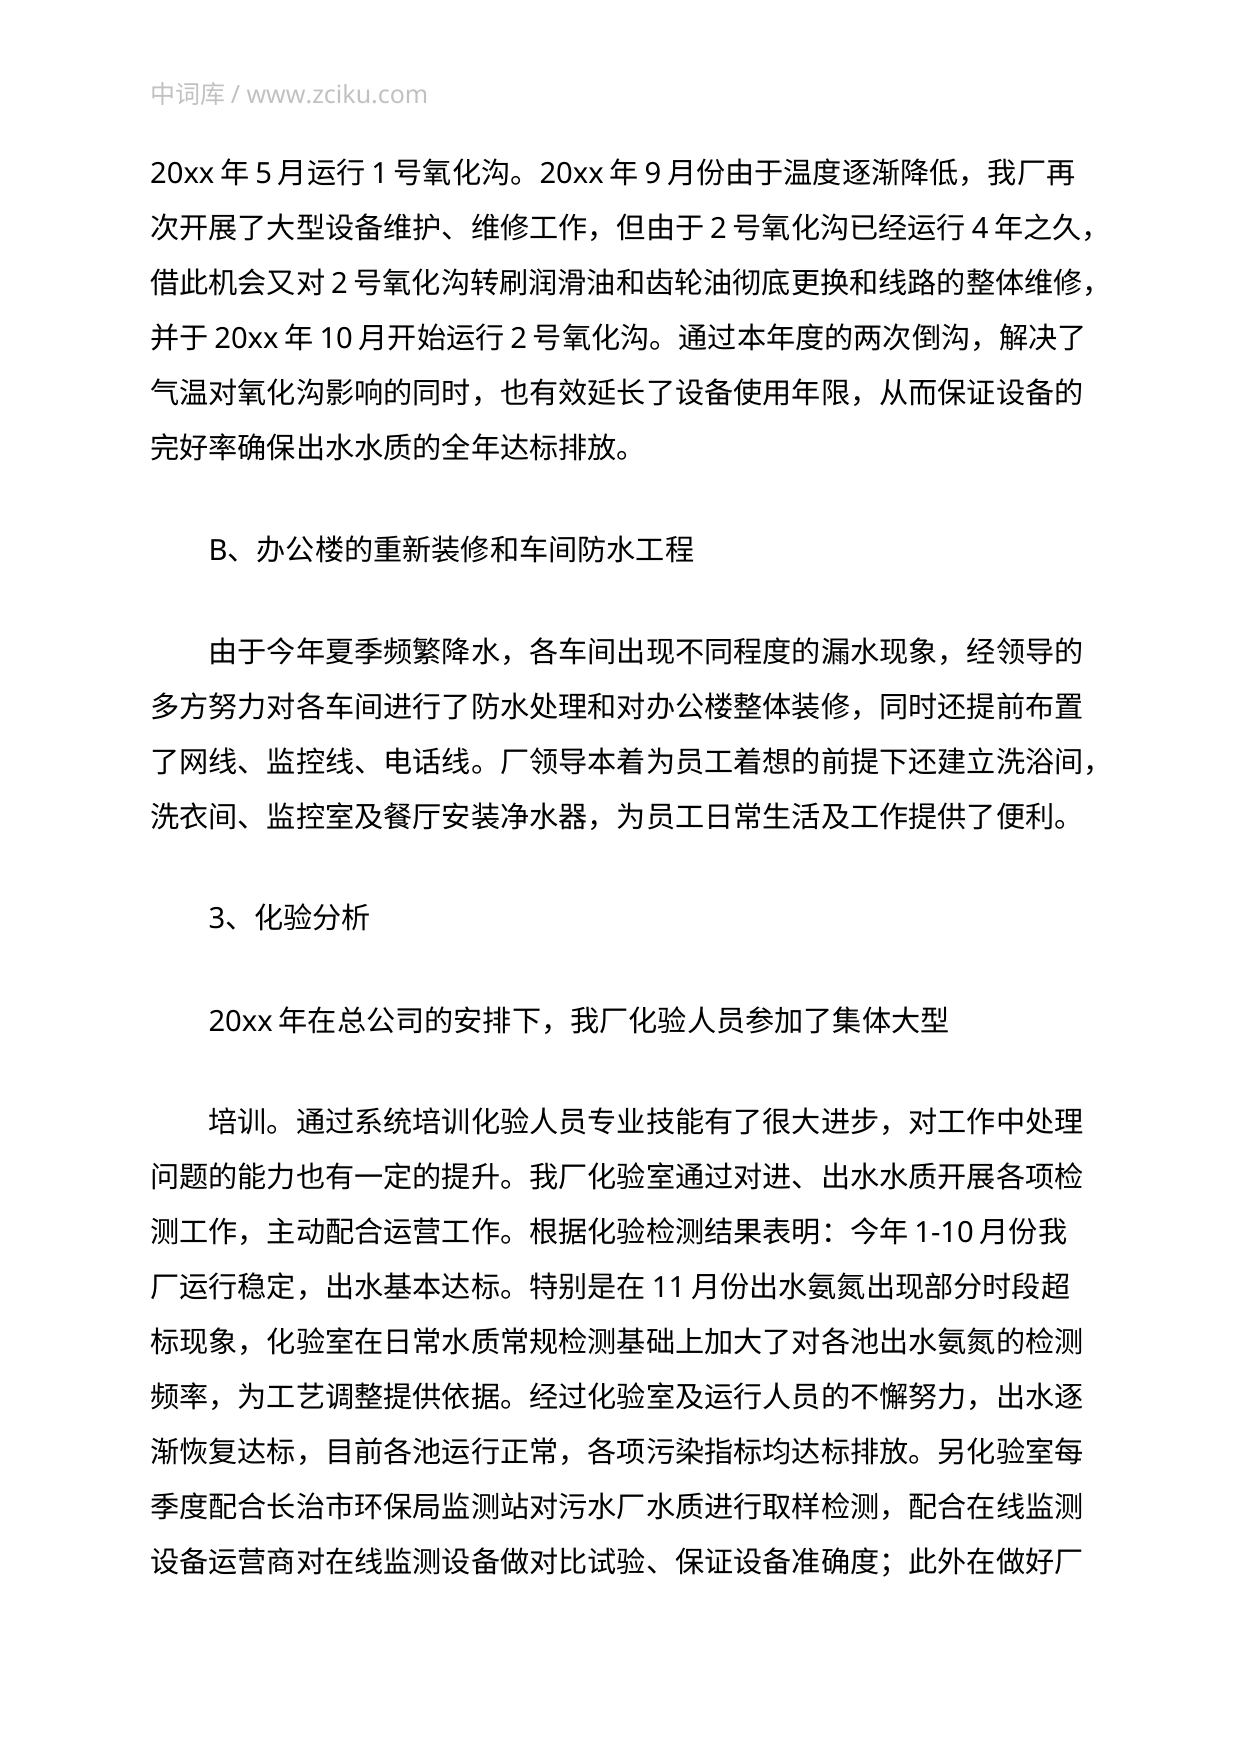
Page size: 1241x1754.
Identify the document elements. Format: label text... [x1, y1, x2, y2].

text B、办公楼的重新装修和车间防水工程 [150, 527, 1090, 569]
text 由于今年夏季频繁降水，各车间出现不同程度的漏水现象，经领导的多方努力对各车间进行了防水处理和对办公楼整体装修，同时还提前布置了网线、监控线、电话线。厂领导本着为员工着想的前提下还建立洗浴间，洗衣间、监控室及餐厅安装净水器，为员工日常生活及工作提供了便利。 [150, 629, 1090, 836]
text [150, 1099, 1090, 1581]
text 20xx年在总公司的安排下，我厂化验人员参加了集体大型 [150, 997, 1090, 1039]
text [150, 150, 1090, 467]
text 3、化验分析 [150, 895, 1090, 937]
